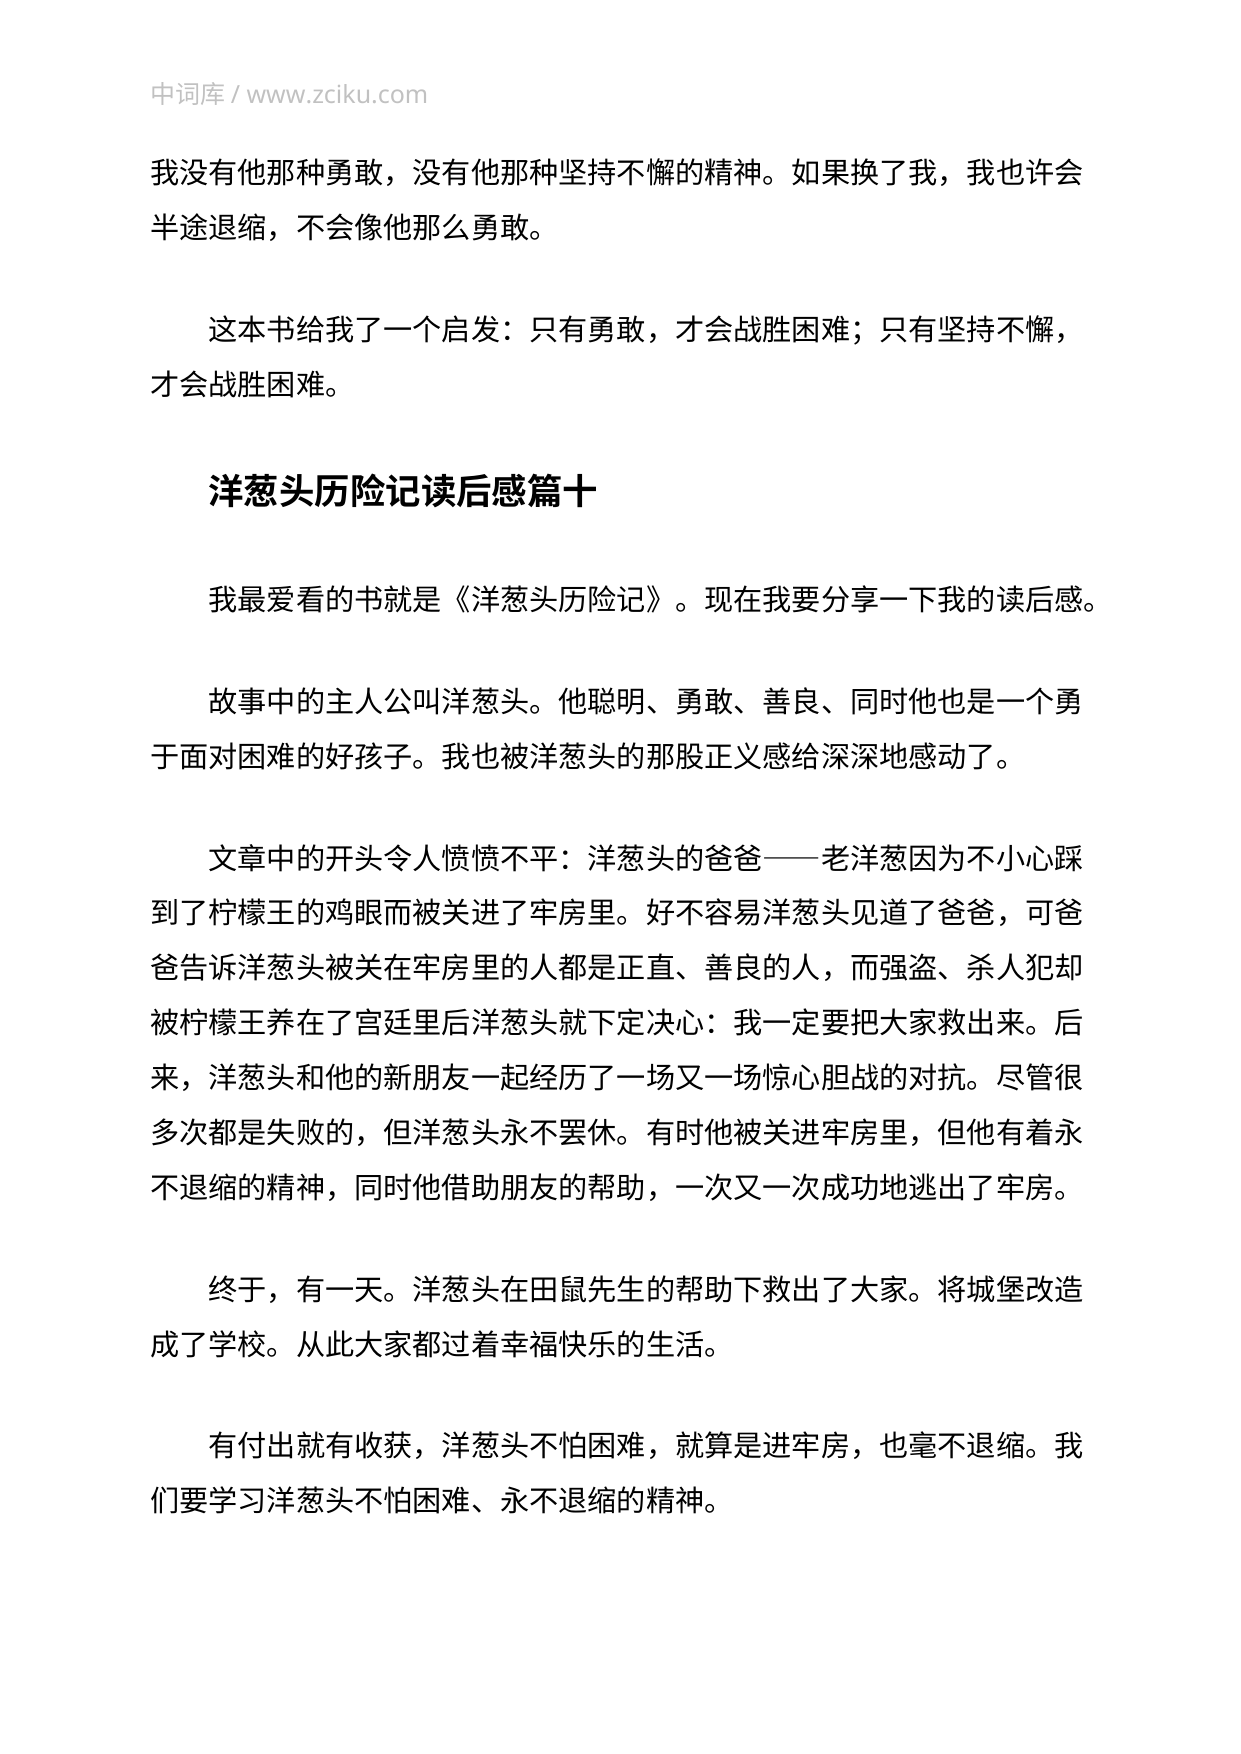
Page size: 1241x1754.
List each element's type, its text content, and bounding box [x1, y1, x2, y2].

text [150, 150, 1090, 247]
text 文章中的开头令人愤愤不平：洋葱头的爸爸——老洋葱因为不小心踩到了柠檬王的鸡眼而被关进了牢房里。好不容易洋葱头见道了爸爸，可爸爸告诉洋葱头被关在牢房里的人都是正直、善良的人，而强盗、杀人犯却被柠檬王养在了宫廷里后洋葱头就下定决心：我一定要把大家救出来。后来，洋葱头和他的新朋友一起经历了一场又一场惊心胆战的对抗。尽管很多次都是失败的，但洋葱头永不罢休。有时他被关进牢房里，但他有着永不退缩的精神，同时他借助朋友的帮助，一次又一次成功地逃出了牢房。 [150, 835, 1090, 1207]
text 我最爱看的书就是《洋葱头历险记》。现在我要分享一下我的读后感。 [150, 577, 1090, 619]
text 这本书给我了一个启发：只有勇敢，才会战胜困难；只有坚持不懈，才会战胜困难。 [150, 307, 1090, 404]
text 有付出就有收获，洋葱头不怕困难，就算是进牢房，也毫不退缩。我们要学习洋葱头不怕困难、永不退缩的精神。 [150, 1423, 1090, 1520]
text 洋葱头历险记读后感篇十 [150, 463, 1090, 514]
text 故事中的主人公叫洋葱头。他聪明、勇敢、善良、同时他也是一个勇于面对困难的好孩子。我也被洋葱头的那股正义感给深深地感动了。 [150, 678, 1090, 776]
text 终于，有一天。洋葱头在田鼠先生的帮助下救出了大家。将城堡改造成了学校。从此大家都过着幸福快乐的生活。 [150, 1266, 1090, 1363]
